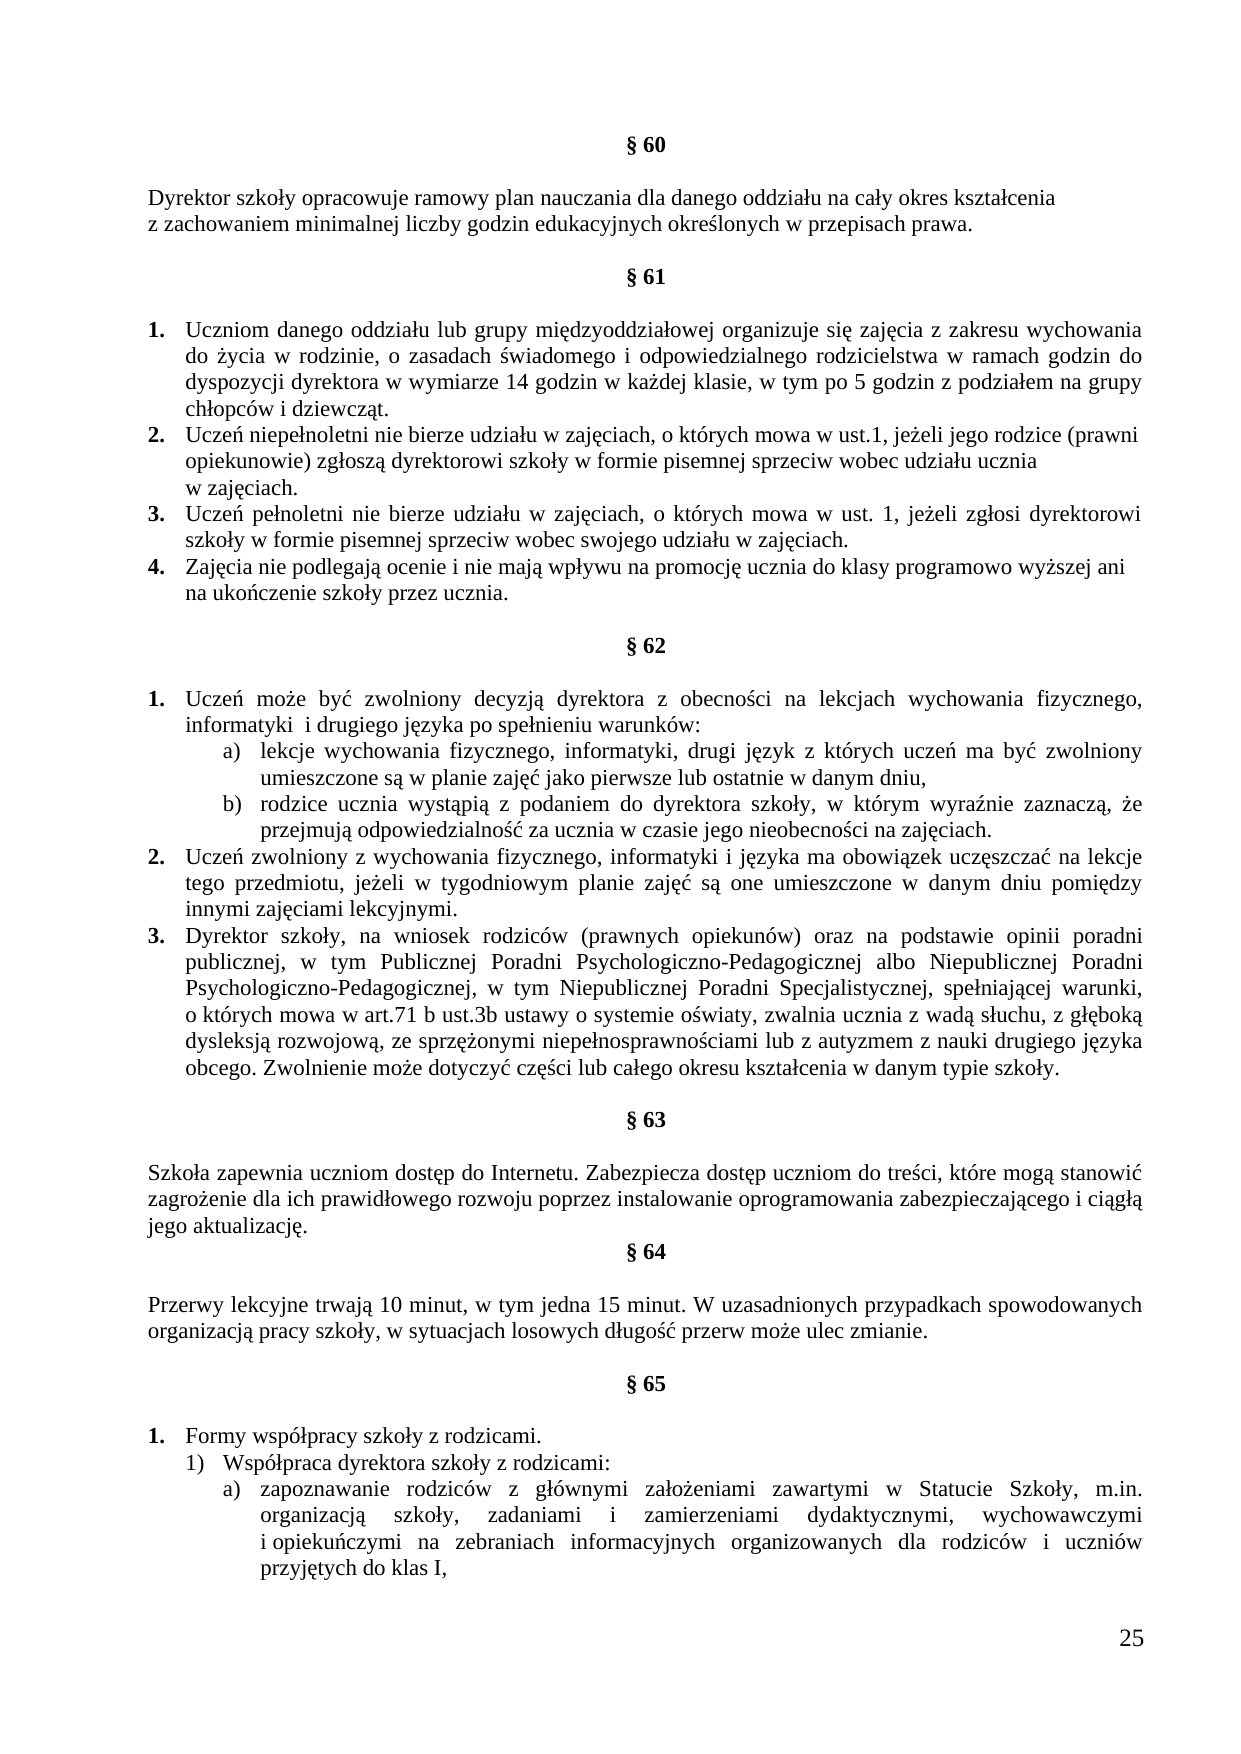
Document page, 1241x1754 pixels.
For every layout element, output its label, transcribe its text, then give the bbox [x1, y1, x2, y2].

text § 62 [148, 632, 1144, 658]
list lekcje wychowania fizycznego, informatyki, drugi język z których uczeń ma być zwolniony umieszczone są w planie zajęć jako pierwsze lub ostatnie w danym dniu, [223, 737, 1144, 790]
text Dyrektor szkoły opracowuje ramowy plan nauczania dla danego oddziału na cały okres kształcenia z zachowaniem minimalnej liczby godzin edukacyjnych określonych w przepisach prawa. [148, 184, 1144, 237]
list Formy współpracy szkoły z rodzicami. [148, 1422, 1144, 1449]
text Szkoła zapewnia uczniom dostęp do Internetu. Zabezpiecza dostęp uczniom do treści, które mogą stanowić zagrożenie dla ich prawidłowego rozwoju poprzez instalowanie oprogramowania zabezpieczającego i ciągłą jego aktualizację. [148, 1159, 1144, 1238]
list Uczniom danego oddziału lub grupy międzyoddziałowej organizuje się zajęcia z zakresu wychowania do życia w rodzinie, o zasadach świadomego i odpowiedzialnego rodzicielstwa w ramach godzin do dyspozycji dyrektora w wymiarze 14 godzin w każdej klasie, w tym po 5 godzin z podziałem na grupy chłopców i dziewcząt. [148, 316, 1144, 421]
text § 61 [148, 263, 1144, 289]
list rodzice ucznia wystąpią z podaniem do dyrektora szkoły, w którym wyraźnie zaznaczą, że przejmują odpowiedzialność za ucznia w czasie jego nieobecności na zajęciach. [223, 790, 1144, 843]
list Dyrektor szkoły, na wniosek rodziców (prawnych opiekunów) oraz na podstawie opinii poradni publicznej, w tym Publicznej Poradni Psychologiczno-Pedagogicznej albo Niepublicznej Poradni Psychologiczno-Pedagogicznej, w tym Niepublicznej Poradni Specjalistycznej, spełniającej warunki, o których mowa w art.71 b ust.3b ustawy o systemie oświaty, zwalnia ucznia z wadą słuchu, z głęboką dysleksją rozwojową, ze sprzężonymi niepełnosprawnościami lub z autyzmem z nauki drugiego języka obcego. Zwolnienie może dotyczyć części lub całego okresu kształcenia w danym typie szkoły. [148, 922, 1144, 1080]
list Uczeń może być zwolniony decyzją dyrektora z obecności na lekcjach wychowania fizycznego, informatyki i drugiego języka po spełnieniu warunków: [148, 684, 1144, 737]
list Uczeń pełnoletni nie bierze udziału w zajęciach, o których mowa w ust. 1, jeżeli zgłosi dyrektorowi szkoły w formie pisemnej sprzeciw wobec swojego udziału w zajęciach. [148, 500, 1144, 553]
text § 60 [148, 131, 1144, 157]
list zapoznawanie rodziców z głównymi założeniami zawartymi w Statucie Szkoły, m.in. organizacją szkoły, zadaniami i zamierzeniami dydaktycznymi, wychowawczymi i opiekuńczymi na zebraniach informacyjnych organizowanych dla rodziców i uczniów przyjętych do klas I, [223, 1475, 1144, 1581]
list Współpraca dyrektora szkoły z rodzicami: [185, 1449, 1144, 1475]
text § 64 [148, 1238, 1144, 1264]
list Uczeń zwolniony z wychowania fizycznego, informatyki i języka ma obowiązek uczęszczać na lekcje tego przedmiotu, jeżeli w tygodniowym planie zajęć są one umieszczone w danym dniu pomiędzy innymi zajęciami lekcyjnymi. [148, 843, 1144, 922]
text § 63 [148, 1106, 1144, 1133]
list Zajęcia nie podlegają ocenie i nie mają wpływu na promocję ucznia do klasy programowo wyższej ani na ukończenie szkoły przez ucznia. [148, 553, 1144, 606]
list Uczeń niepełnoletni nie bierze udziału w zajęciach, o których mowa w ust.1, jeżeli jego rodzice (prawni opiekunowie) zgłoszą dyrektorowi szkoły w formie pisemnej sprzeciw wobec udziału ucznia w zajęciach. [148, 421, 1144, 500]
text Przerwy lekcyjne trwają 10 minut, w tym jedna 15 minut. W uzasadnionych przypadkach spowodowanych organizacją pracy szkoły, w sytuacjach losowych długość przerw może ulec zmianie. [148, 1291, 1144, 1343]
text § 65 [148, 1370, 1144, 1396]
